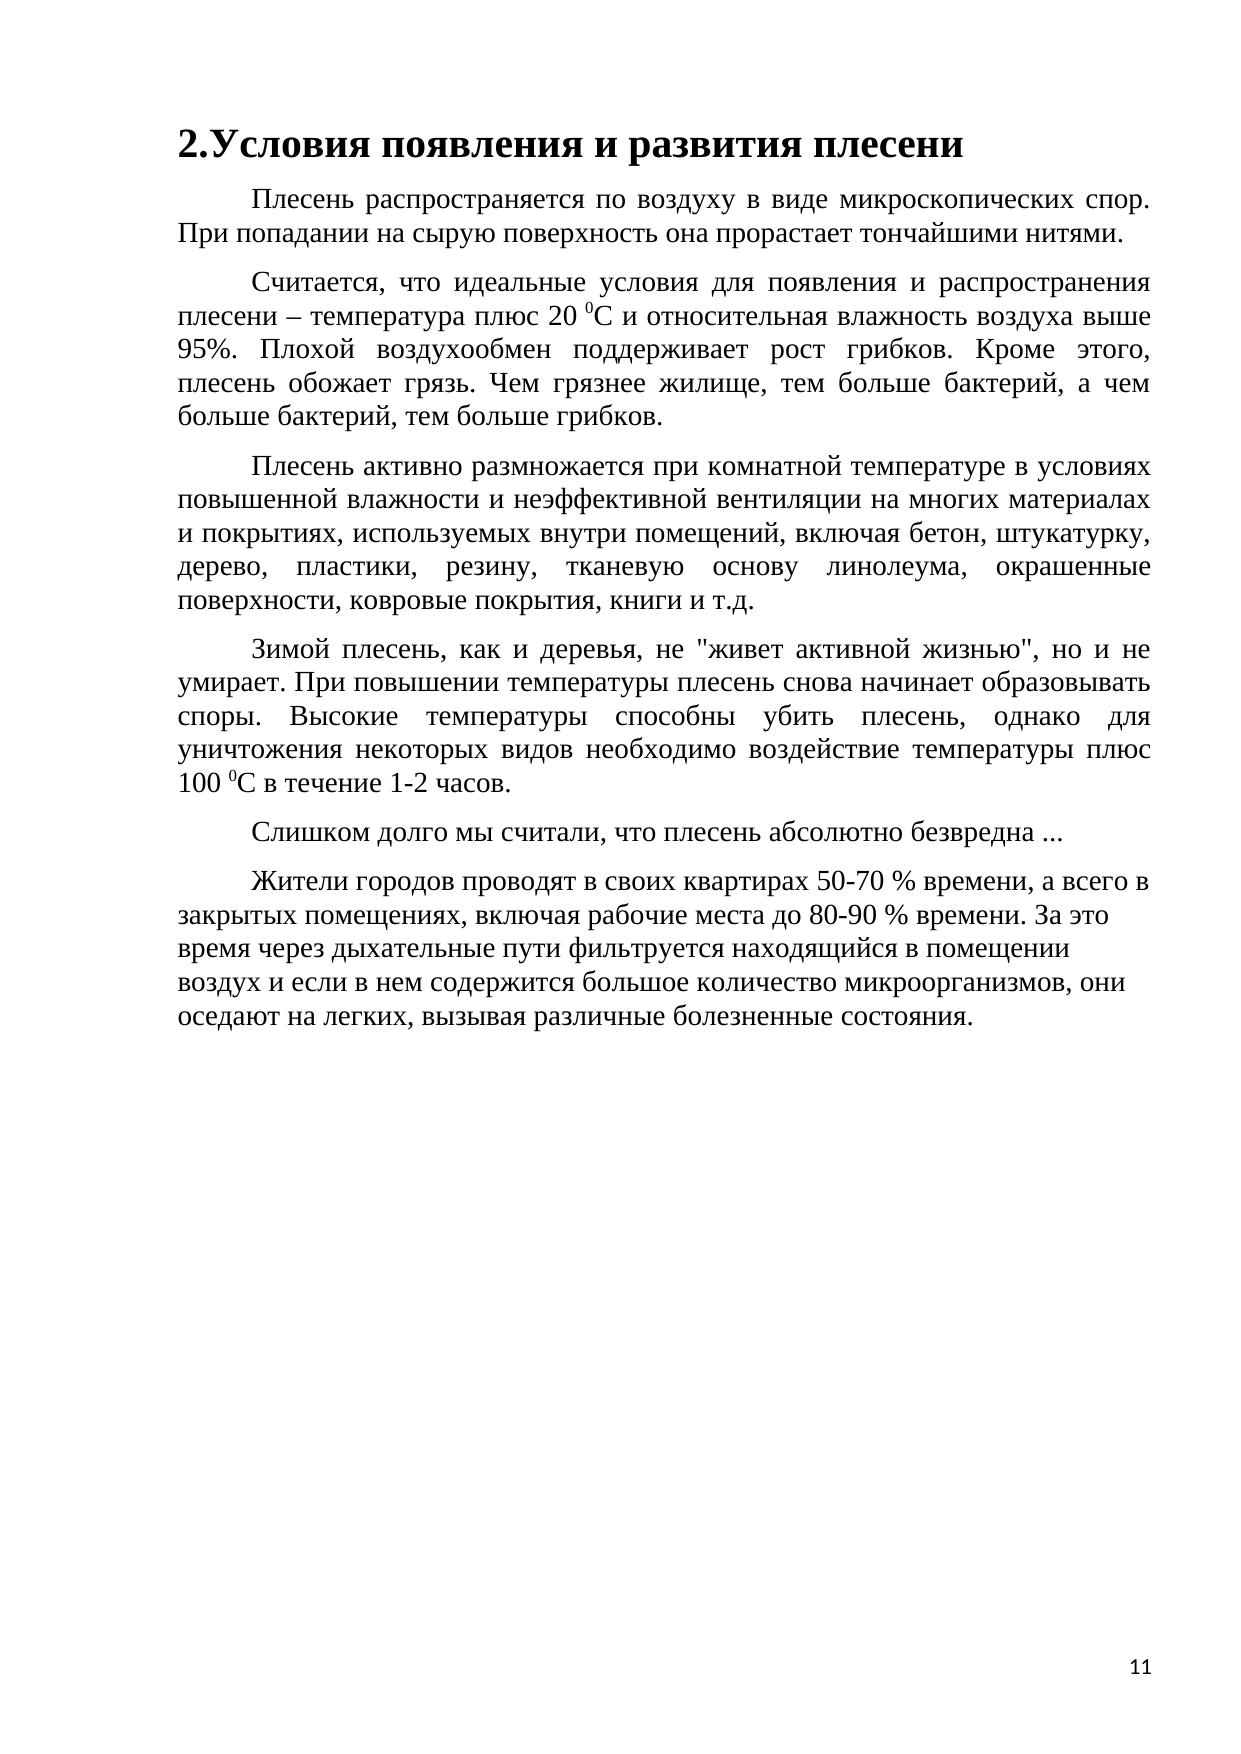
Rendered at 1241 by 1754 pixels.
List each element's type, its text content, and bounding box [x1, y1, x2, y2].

text Плесень активно размножается при комнатной температуре в условиях повышенной влажности и неэффективной вентиляции на многих материалах и покрытиях, используемых внутри помещений, включая бетон, штукатурку, дерево, пластики, резину, тканевую основу линолеума, окрашенные поверхности, ковровые покрытия, книги и т.д. [177, 448, 1152, 615]
text Зимой плесень, как и деревья, не "живет активной жизнью", но и не умирает. При повышении температуры плесень снова начинает образовывать споры. Высокие температуры способны убить плесень, однако для уничтожения некоторых видов необходимо воздействие температуры плюс 100 0С в течение 1-2 часов. [177, 631, 1152, 799]
text Жители городов проводят в своих квартирах 50-70 % времени, а всего в закрытых помещениях, включая рабочие места до 80-90 % времени. За это время через дыхательные пути фильтруется находящийся в помещении воздух и если в нем содержится большое количество микроорганизмов, они оседают на легких, вызывая различные болезненные состояния. [177, 863, 1152, 1031]
text Считается, что идеальные условия для появления и распространения плесени – температура плюс 20 0С и относительная влажность воздуха выше 95%. Плохой воздухообмен поддерживает рост грибков. Кроме этого, плесень обожает грязь. Чем грязнее жилище, тем больше бактерий, а чем больше бактерий, тем больше грибков. [177, 264, 1152, 432]
text Слишком долго мы считали, что плесень абсолютно безвредна ... [177, 814, 1152, 848]
text Плесень распространяется по воздуху в виде микроскопических спор. При попадании на сырую поверхность она прорастает тончайшими нитями. [177, 182, 1152, 249]
text 2.Условия появления и развития плесени [177, 118, 1152, 166]
